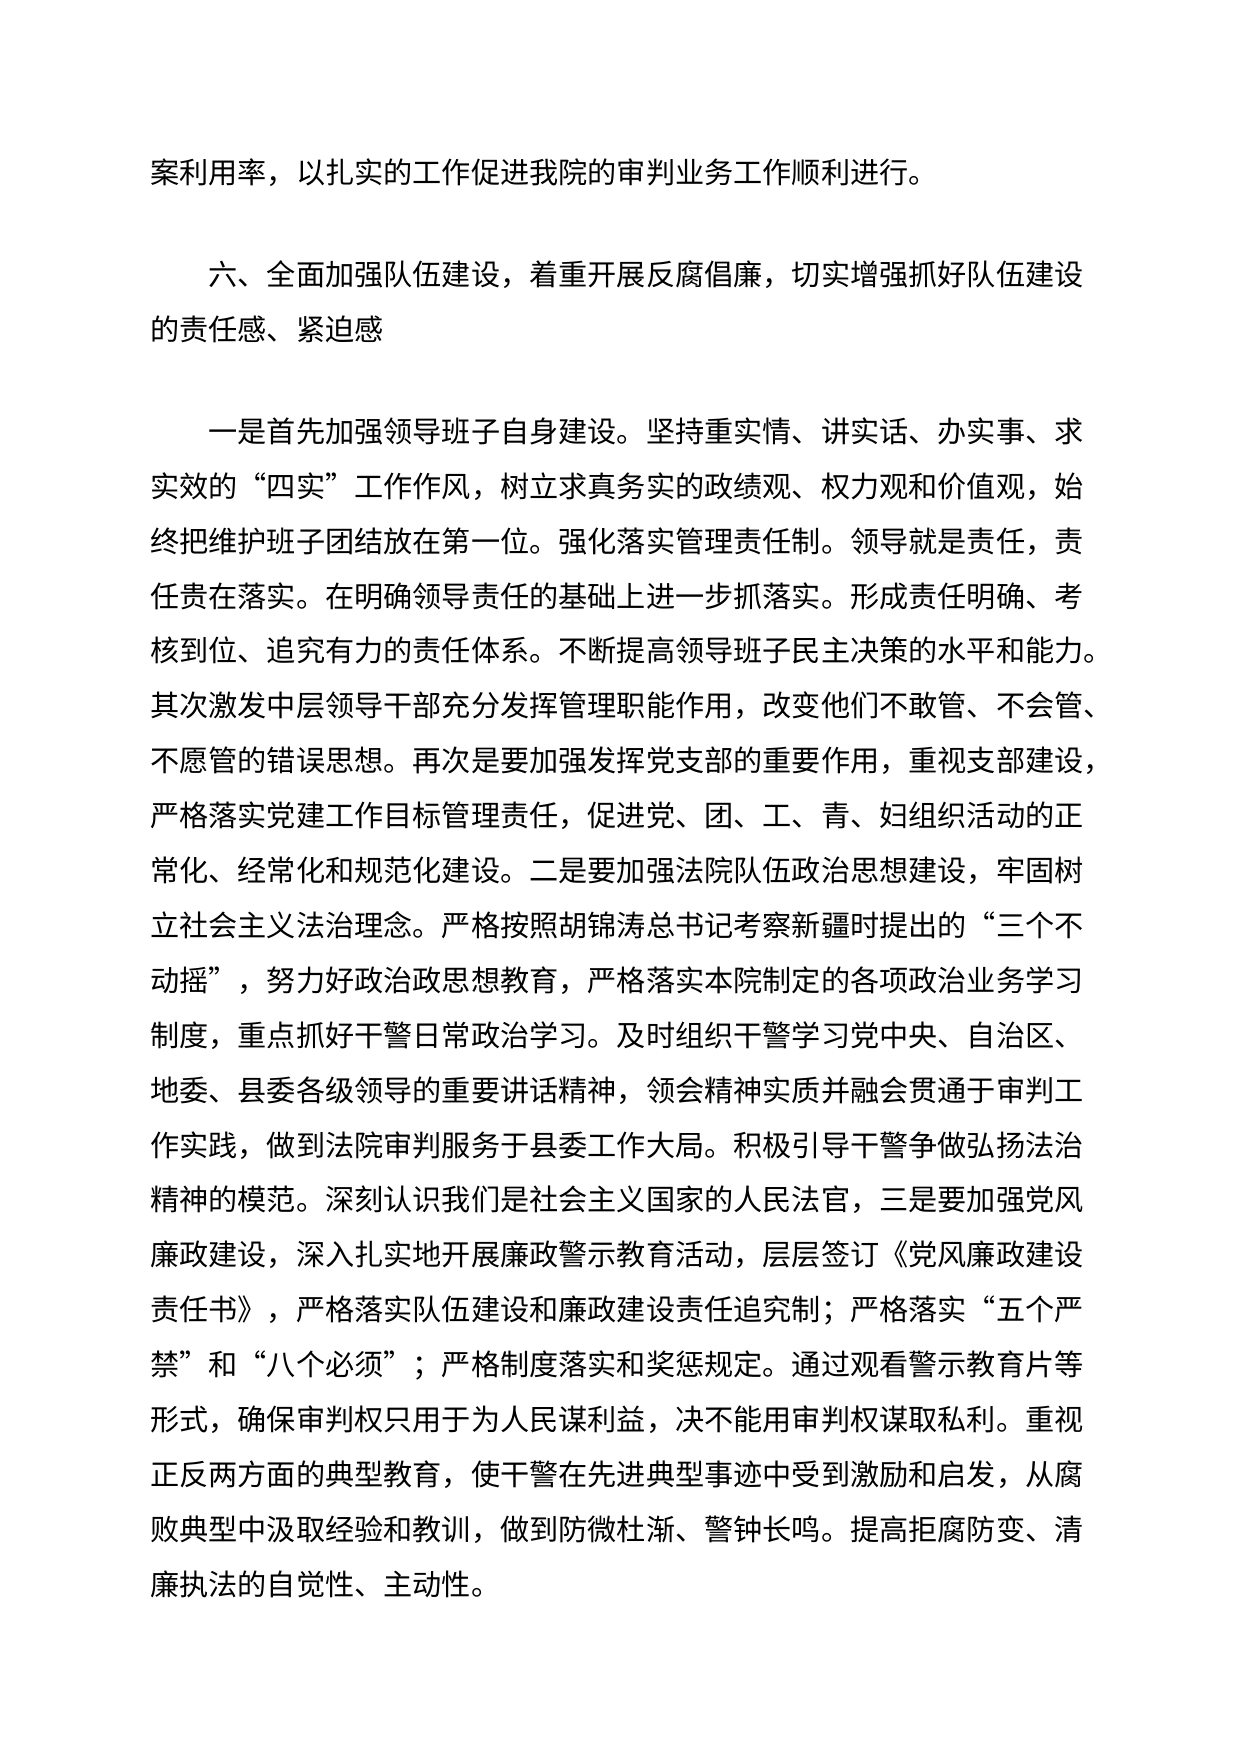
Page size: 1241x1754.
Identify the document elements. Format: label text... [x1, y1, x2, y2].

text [150, 150, 1090, 192]
text 一是首先加强领导班子自身建设。坚持重实情、讲实话、办实事、求实效的“四实”工作作风，树立求真务实的政绩观、权力观和价值观，始终把维护班子团结放在第一位。强化落实管理责任制。领导就是责任，责任贵在落实。在明确领导责任的基础上进一步抓落实。形成责任明确、考核到位、追究有力的责任体系。不断提高领导班子民主决策的水平和能力。其次激发中层领导干部充分发挥管理职能作用，改变他们不敢管、不会管、不愿管的错误思想。再次是要加强发挥党支部的重要作用，重视支部建设，严格落实党建工作目标管理责任，促进党、团、工、青、妇组织活动的正常化、经常化和规范化建设。二是要加强法院队伍政治思想建设，牢固树立社会主义法治理念。严格按照胡锦涛总书记考察新疆时提出的“三个不动摇”，努力好政治政思想教育，严格落实本院制定的各项政治业务学习制度，重点抓好干警日常政治学习。及时组织干警学习党中央、自治区、地委、县委各级领导的重要讲话精神，领会精神实质并融会贯通于审判工作实践，做到法院审判服务于县委工作大局。积极引导干警争做弘扬法治精神的模范。深刻认识我们是社会主义国家的人民法官，三是要加强党风廉政建设，深入扎实地开展廉政警示教育活动，层层签订《党风廉政建设责任书》，严格落实队伍建设和廉政建设责任追究制；严格落实“五个严禁”和“八个必须”；严格制度落实和奖惩规定。通过观看警示教育片等形式，确保审判权只用于为人民谋利益，决不能用审判权谋取私利。重视正反两方面的典型教育，使干警在先进典型事迹中受到激励和启发，从腐败典型中汲取经验和教训，做到防微杜渐、警钟长鸣。提高拒腐防变、清廉执法的自觉性、主动性。 [150, 408, 1090, 1603]
text 六、全面加强队伍建设，着重开展反腐倡廉，切实增强抓好队伍建设的责任感、紧迫感 [150, 252, 1090, 349]
